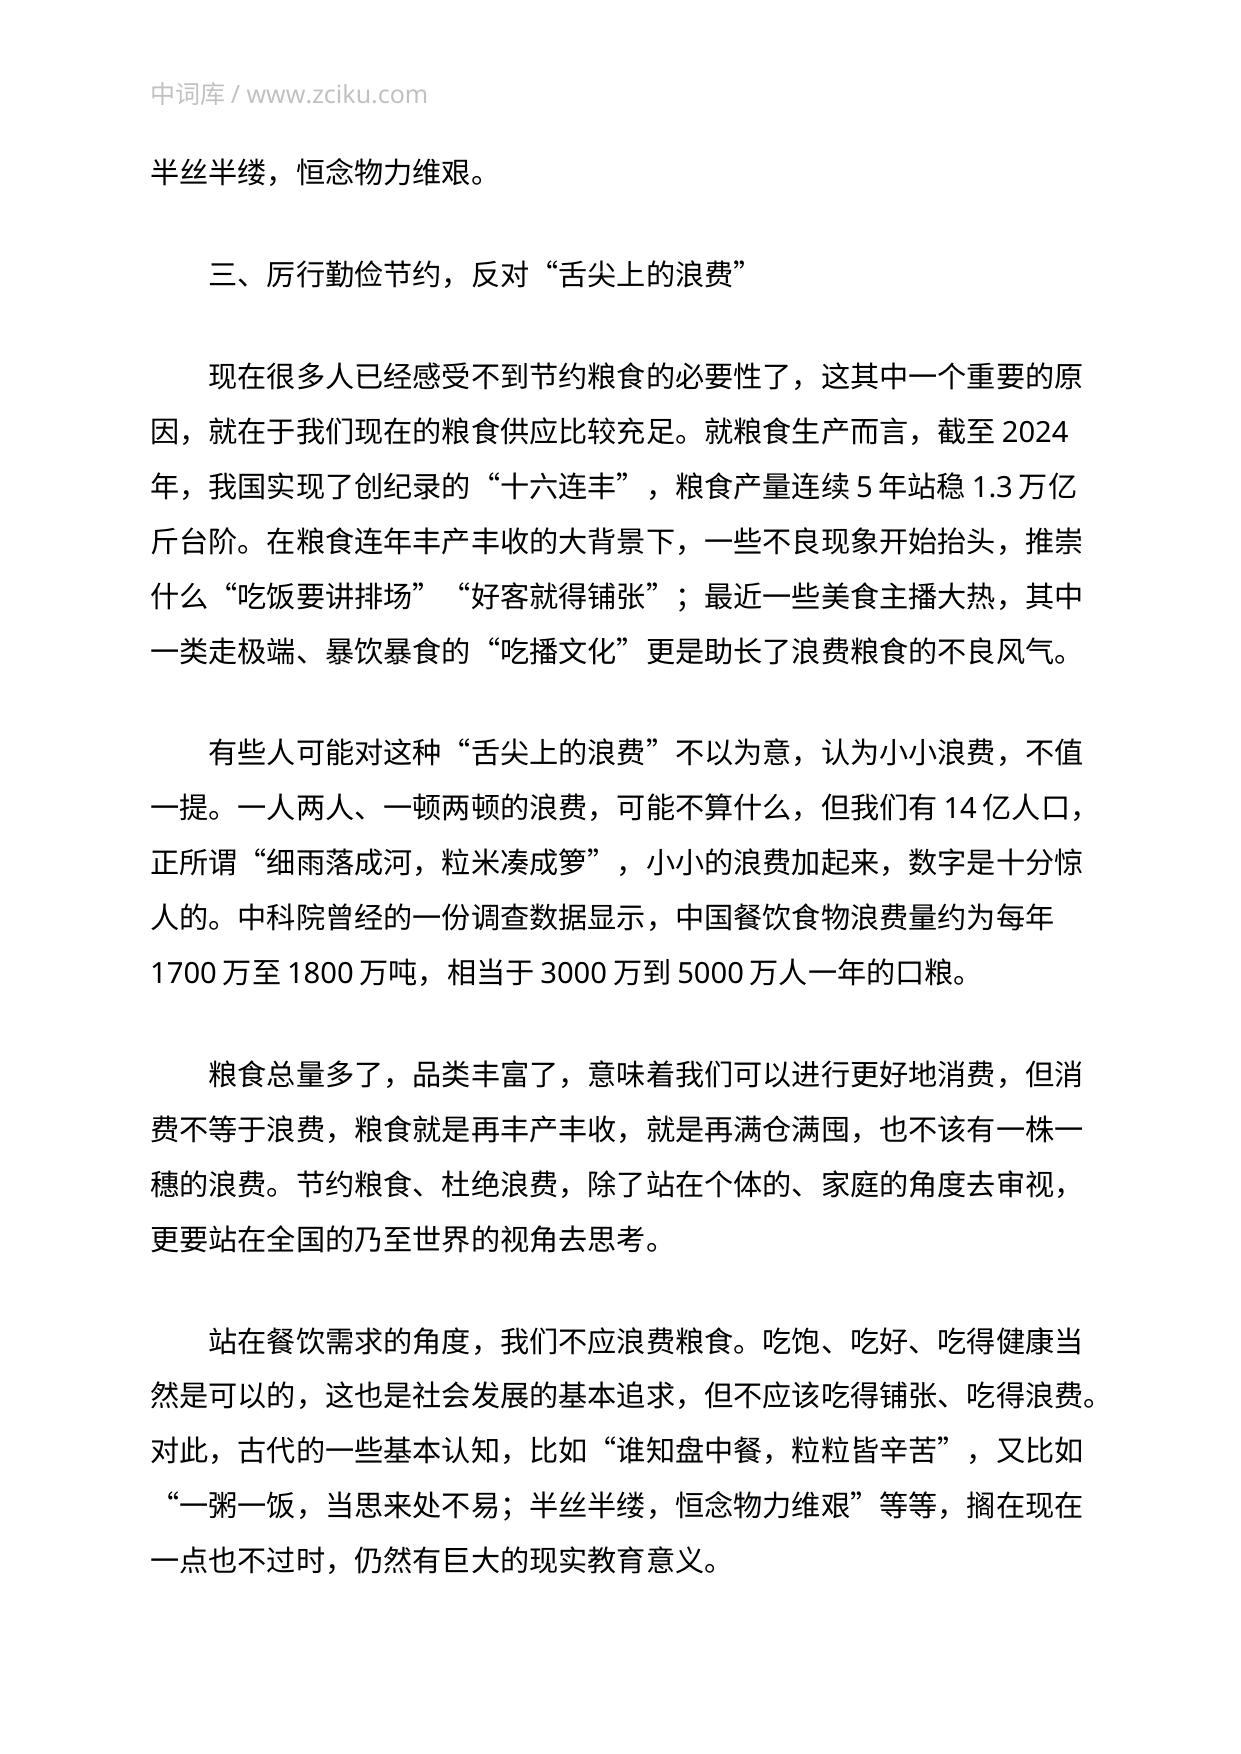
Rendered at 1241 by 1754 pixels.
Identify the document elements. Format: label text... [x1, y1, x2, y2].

text 现在很多人已经感受不到节约粮食的必要性了，这其中一个重要的原因，就在于我们现在的粮食供应比较充足。就粮食生产而言，截至2024年，我国实现了创纪录的“十六连丰”，粮食产量连续5年站稳1.3万亿斤台阶。在粮食连年丰产丰收的大背景下，一些不良现象开始抬头，推崇什么“吃饭要讲排场”“好客就得铺张”；最近一些美食主播大热，其中一类走极端、暴饮暴食的“吃播文化”更是助长了浪费粮食的不良风气。 [150, 353, 1090, 671]
text 三、厉行勤俭节约，反对“舌尖上的浪费” [150, 252, 1090, 294]
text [150, 150, 1090, 192]
text 站在餐饮需求的角度，我们不应浪费粮食。吃饱、吃好、吃得健康当然是可以的，这也是社会发展的基本追求，但不应该吃得铺张、吃得浪费。对此，古代的一些基本认知，比如“谁知盘中餐，粒粒皆辛苦”，又比如“一粥一饭，当思来处不易；半丝半缕，恒念物力维艰”等等，搁在现在一点也不过时，仍然有巨大的现实教育意义。 [150, 1318, 1090, 1580]
text 有些人可能对这种“舌尖上的浪费”不以为意，认为小小浪费，不值一提。一人两人、一顿两顿的浪费，可能不算什么，但我们有14亿人口，正所谓“细雨落成河，粒米凑成箩”，小小的浪费加起来，数字是十分惊人的。中科院曾经的一份调查数据显示，中国餐饮食物浪费量约为每年1700万至1800万吨，相当于3000万到5000万人一年的口粮。 [150, 730, 1090, 992]
text 粮食总量多了，品类丰富了，意味着我们可以进行更好地消费，但消费不等于浪费，粮食就是再丰产丰收，就是再满仓满囤，也不该有一株一穗的浪费。节约粮食、杜绝浪费，除了站在个体的、家庭的角度去审视，更要站在全国的乃至世界的视角去思考。 [150, 1052, 1090, 1259]
